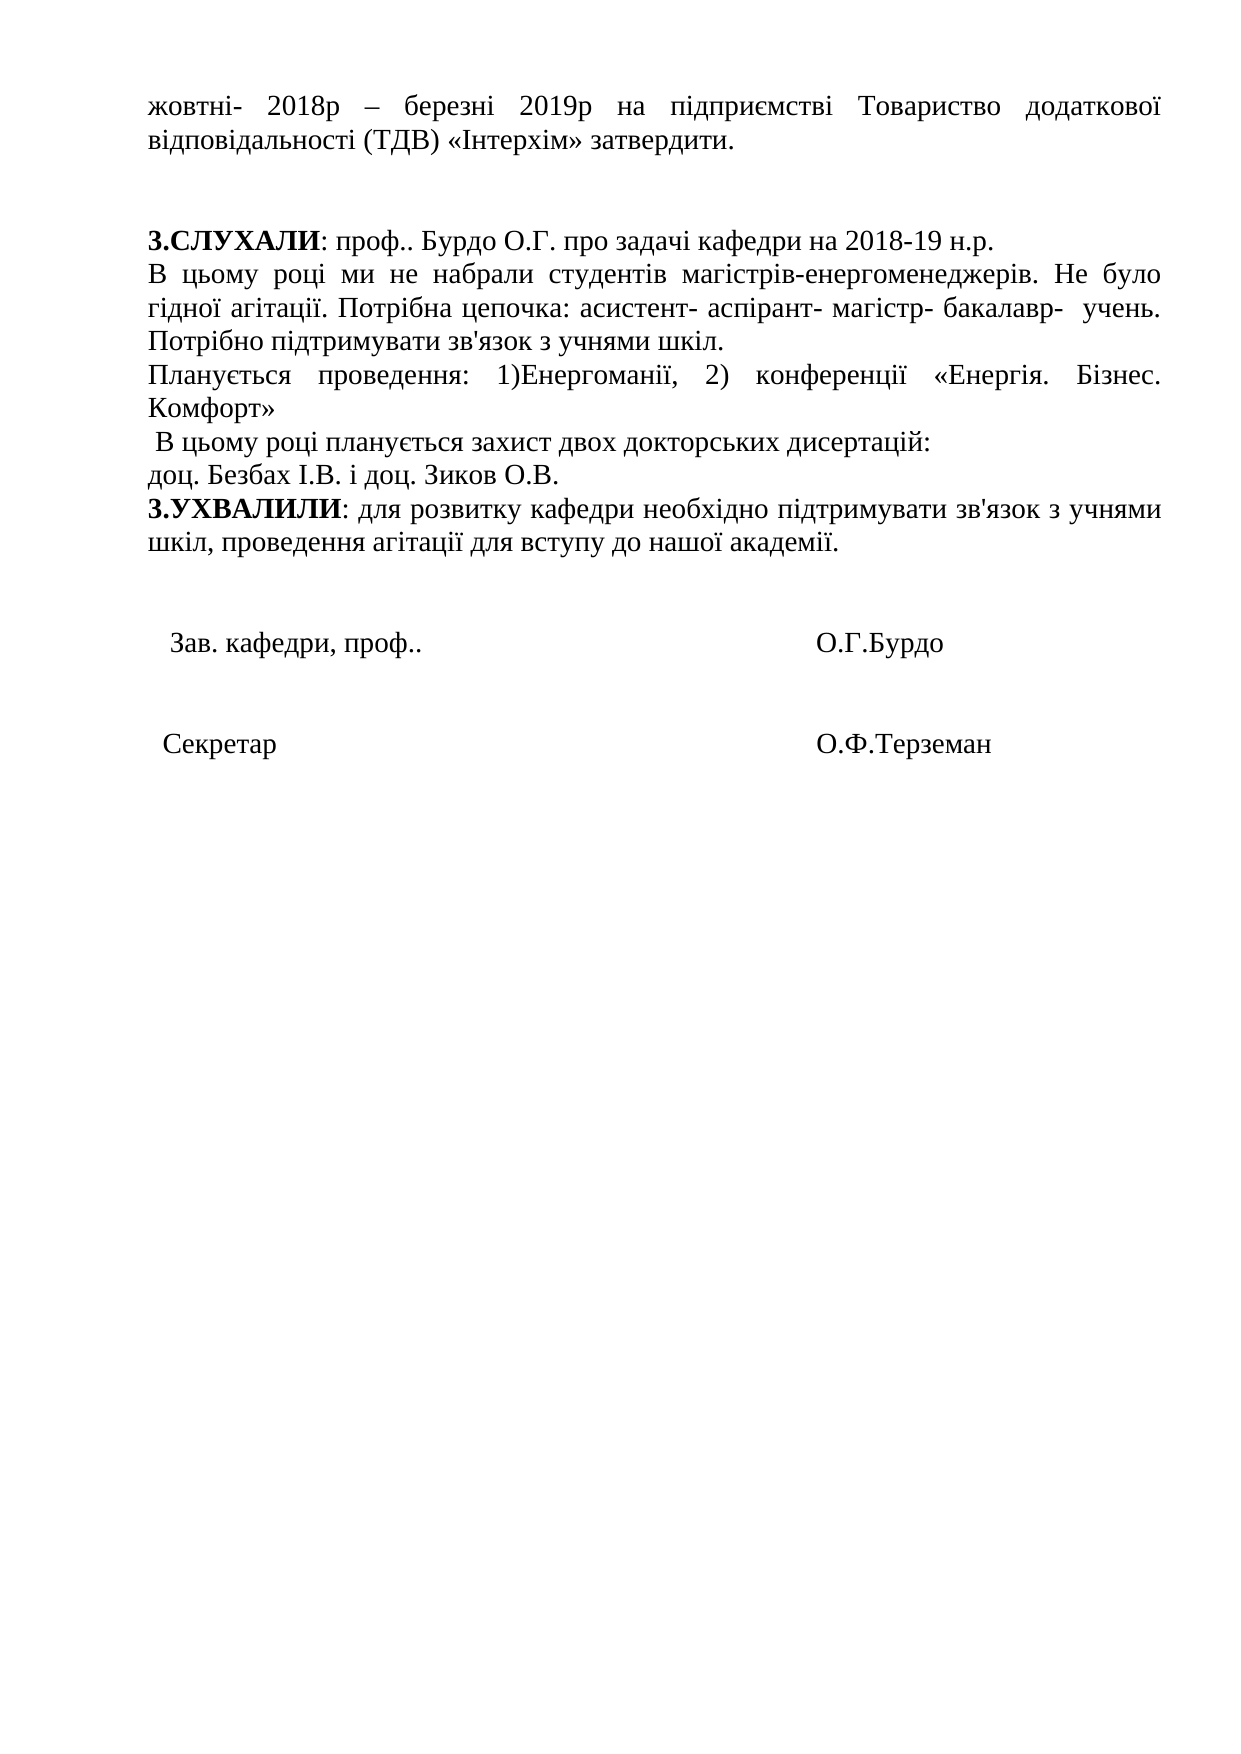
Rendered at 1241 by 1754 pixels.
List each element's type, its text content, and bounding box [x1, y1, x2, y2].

text Планується проведення: 1)Енергоманії, 2) конференції «Енергія. Бізнес. Комфорт» [148, 357, 1162, 424]
text В цьому році ми не набрали студентів магістрів-енергоменеджерів. Не було гідної агітації. Потрібна цепочка: асистент- аспірант- магістр- бакалавр- учень. Потрібно підтримувати зв'язок з учнями шкіл. [148, 256, 1162, 357]
text 3.СЛУХАЛИ: проф.. Бурдо О.Г. про задачі кафедри на 2018-19 н.р. [148, 223, 1162, 256]
text доц. Безбах І.В. і доц. Зиков О.В. [148, 457, 1162, 491]
text Зав. кафедри, проф.. О.Г.Бурдо [148, 625, 1162, 659]
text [148, 88, 1162, 156]
text В цьому році планується захист двох докторських дисертацій: [148, 424, 1162, 457]
text 3.УХВАЛИЛИ: для розвитку кафедри необхідно підтримувати зв'язок з учнями шкіл, проведення агітації для вступу до нашої академії. [148, 491, 1162, 558]
text Секретар О.Ф.Терземан [148, 726, 1162, 759]
